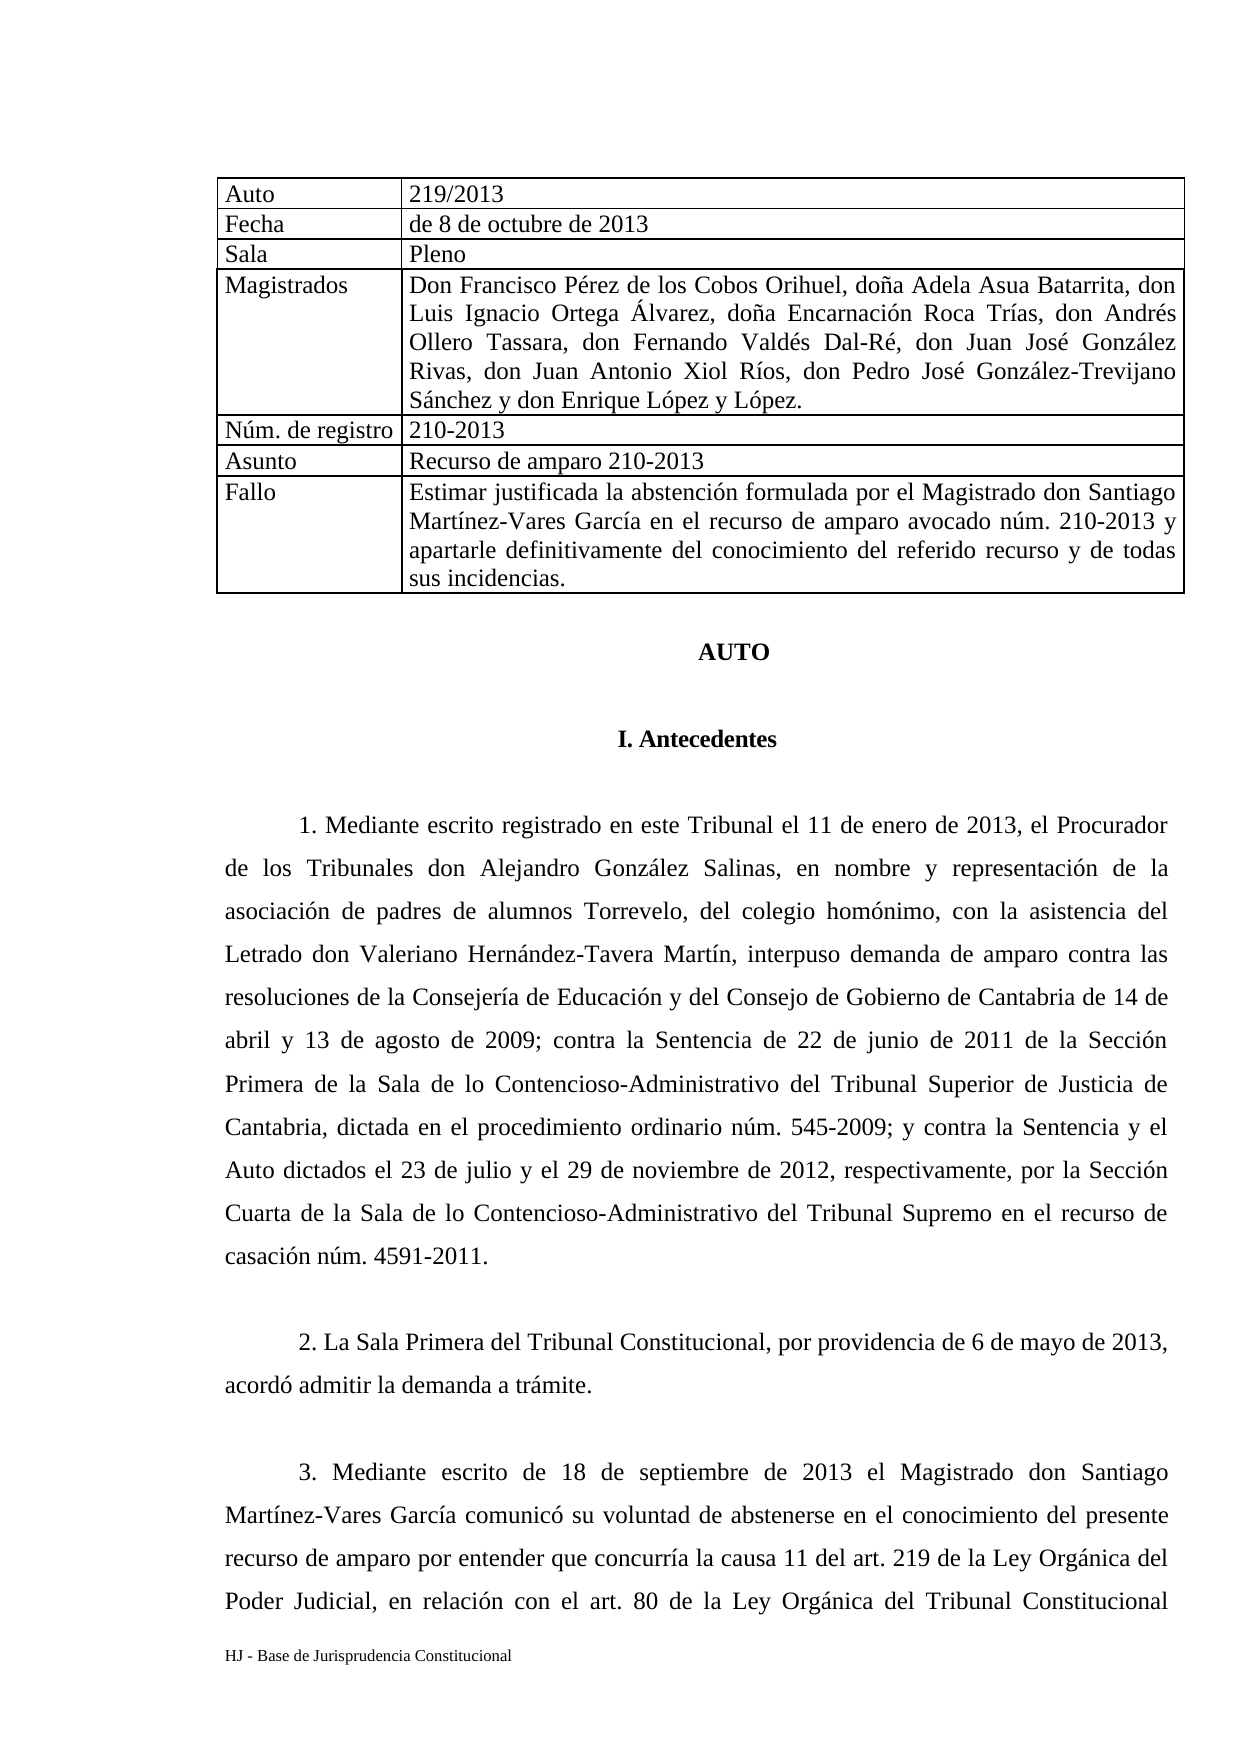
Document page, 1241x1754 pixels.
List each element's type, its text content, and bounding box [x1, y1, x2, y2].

text AUTO [224, 637, 1169, 666]
text 2. La Sala Primera del Tribunal Constitucional, por providencia de 6 de mayo de 2013, acordó admitir la demanda a trámite. [224, 1327, 1169, 1399]
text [224, 1457, 1169, 1615]
text I. Antecedentes [224, 724, 1169, 752]
table_cell 210-2013 [403, 416, 1183, 444]
table_cell Estimar justificada la abstención formulada por el Magistrado don Santiago Martínez-Vares García en el recurso de amparo avocado núm. 210-2013 y apartarle definitivamente del conocimiento del referido recurso y de todas sus incidencias. [403, 477, 1183, 592]
table_cell Pleno [402, 240, 1184, 268]
table_cell Recurso de amparo 210-2013 [403, 446, 1183, 475]
text 1. Mediante escrito registrado en este Tribunal el 11 de enero de 2013, el Procurador de los Tribunales don Alejandro González Salinas, en nombre y representación de la asociación de padres de alumnos Torrevelo, del colegio homónimo, con la asistencia del Letrado don Valeriano Hernández-Tavera Martín, interpuso demanda de amparo contra las resoluciones de la Consejería de Educación y del Consejo de Gobierno de Cantabria de 14 de abril y 13 de agosto de 2009; contra la Sentencia de 22 de junio de 2011 de la Sección Primera de la Sala de lo Contencioso-Administrativo del Tribunal Superior de Justicia de Cantabria, dictada en el procedimiento ordinario núm. 545-2009; y contra la Sentencia y el Auto dictados el 23 de julio y el 29 de noviembre de 2012, respectivamente, por la Sección Cuarta de la Sala de lo Contencioso-Administrativo del Tribunal Supremo en el recurso de casación núm. 4591-2011. [224, 810, 1169, 1270]
table_cell Asunto [218, 446, 401, 475]
table_header Auto [218, 179, 401, 207]
table_cell Magistrados [218, 270, 401, 413]
table_cell Don Francisco Pérez de los Cobos Orihuel, doña Adela Asua Batarrita, don Luis Ignacio Ortega Álvarez, doña Encarnación Roca Trías, don Andrés Ollero Tassara, don Fernando Valdés Dal-Ré, don Juan José González Rivas, don Juan Antonio Xiol Ríos, don Pedro José González-Trevijano Sánchez y don Enrique López y López. [403, 270, 1183, 413]
table_cell Fallo [218, 477, 401, 592]
table_cell Sala [218, 240, 401, 268]
table_cell Núm. de registro [218, 416, 401, 444]
table_cell de 8 de octubre de 2013 [402, 209, 1184, 238]
table_header 219/2013 [402, 179, 1184, 207]
table_cell Fecha [218, 209, 401, 238]
